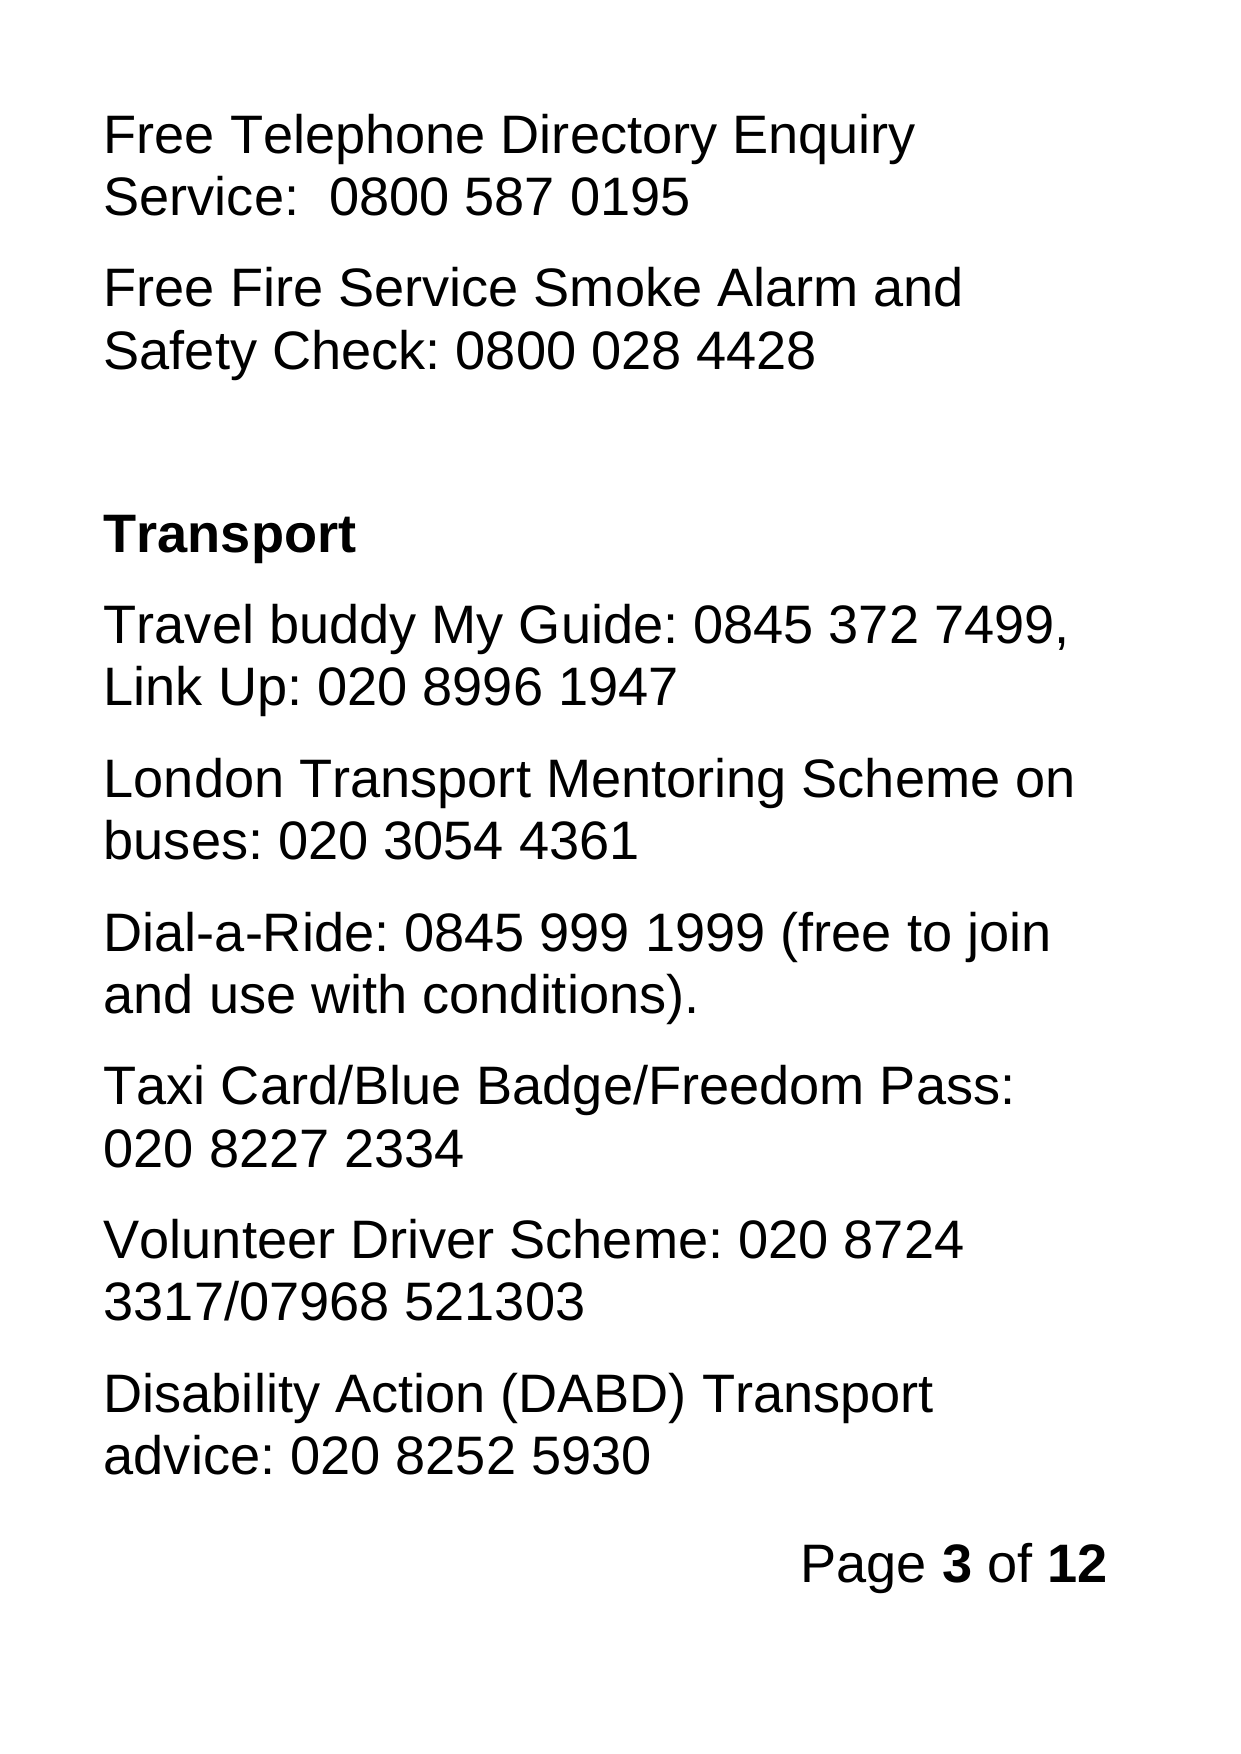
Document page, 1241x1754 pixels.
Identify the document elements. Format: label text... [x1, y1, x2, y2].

text Free Telephone Directory Enquiry Service: 0800 587 0195 [103, 102, 1107, 227]
text Transport [103, 501, 1107, 563]
text Volunteer Driver Scheme: 020 8724 3317/07968 521303 [103, 1208, 1107, 1332]
text Free Fire Service Smoke Alarm and Safety Check: 0800 028 4428 [103, 256, 1107, 381]
text Travel buddy My Guide: 0845 372 7499, Link Up: 020 8996 1947 [103, 593, 1107, 717]
text Disability Action (DABD) Transport advice: 020 8252 5930 [103, 1361, 1107, 1486]
text Taxi Card/Blue Badge/Freedom Pass: 020 8227 2334 [103, 1054, 1107, 1178]
text Dial-a-Ride: 0845 999 1999 (free to join and use with conditions). [103, 900, 1107, 1025]
text London Transport Mentoring Scheme on buses: 020 3054 4361 [103, 746, 1107, 871]
